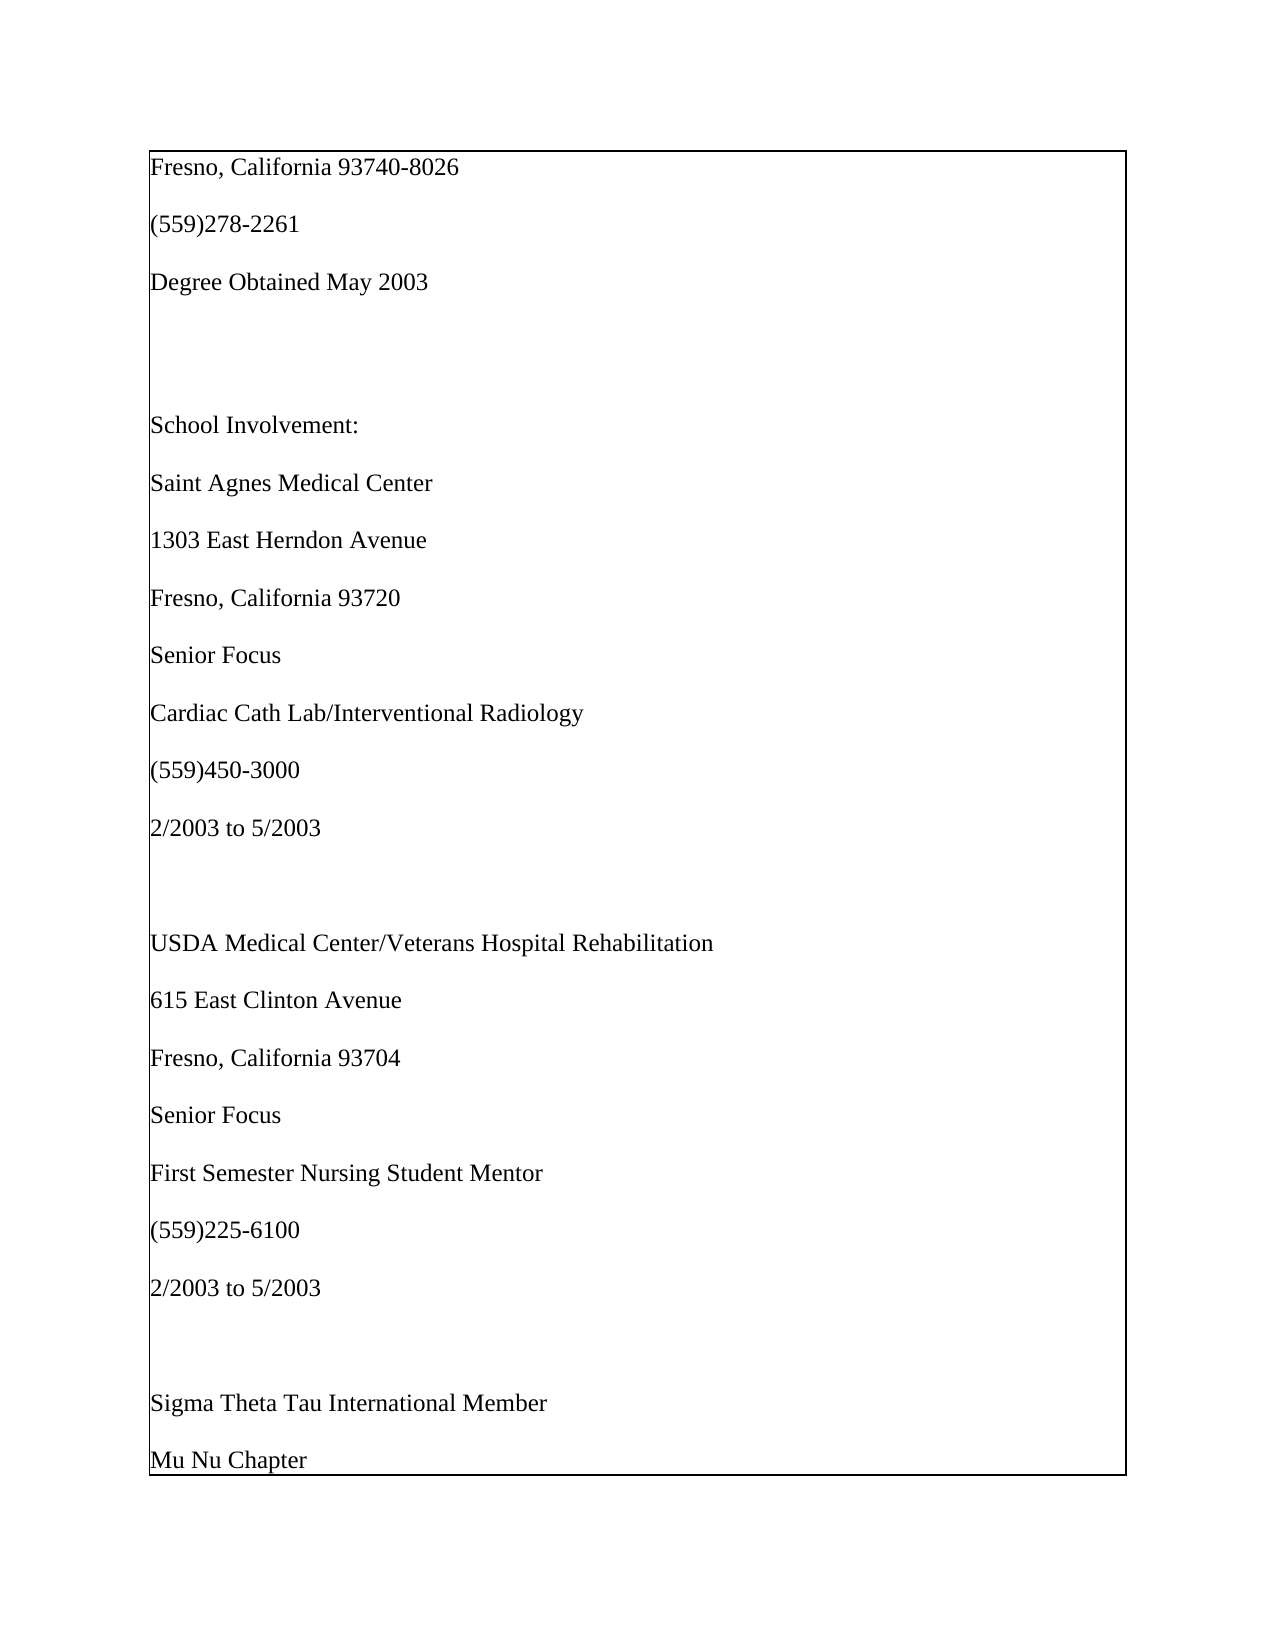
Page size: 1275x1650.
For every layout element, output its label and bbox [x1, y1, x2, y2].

table_header [150, 152, 1125, 1474]
